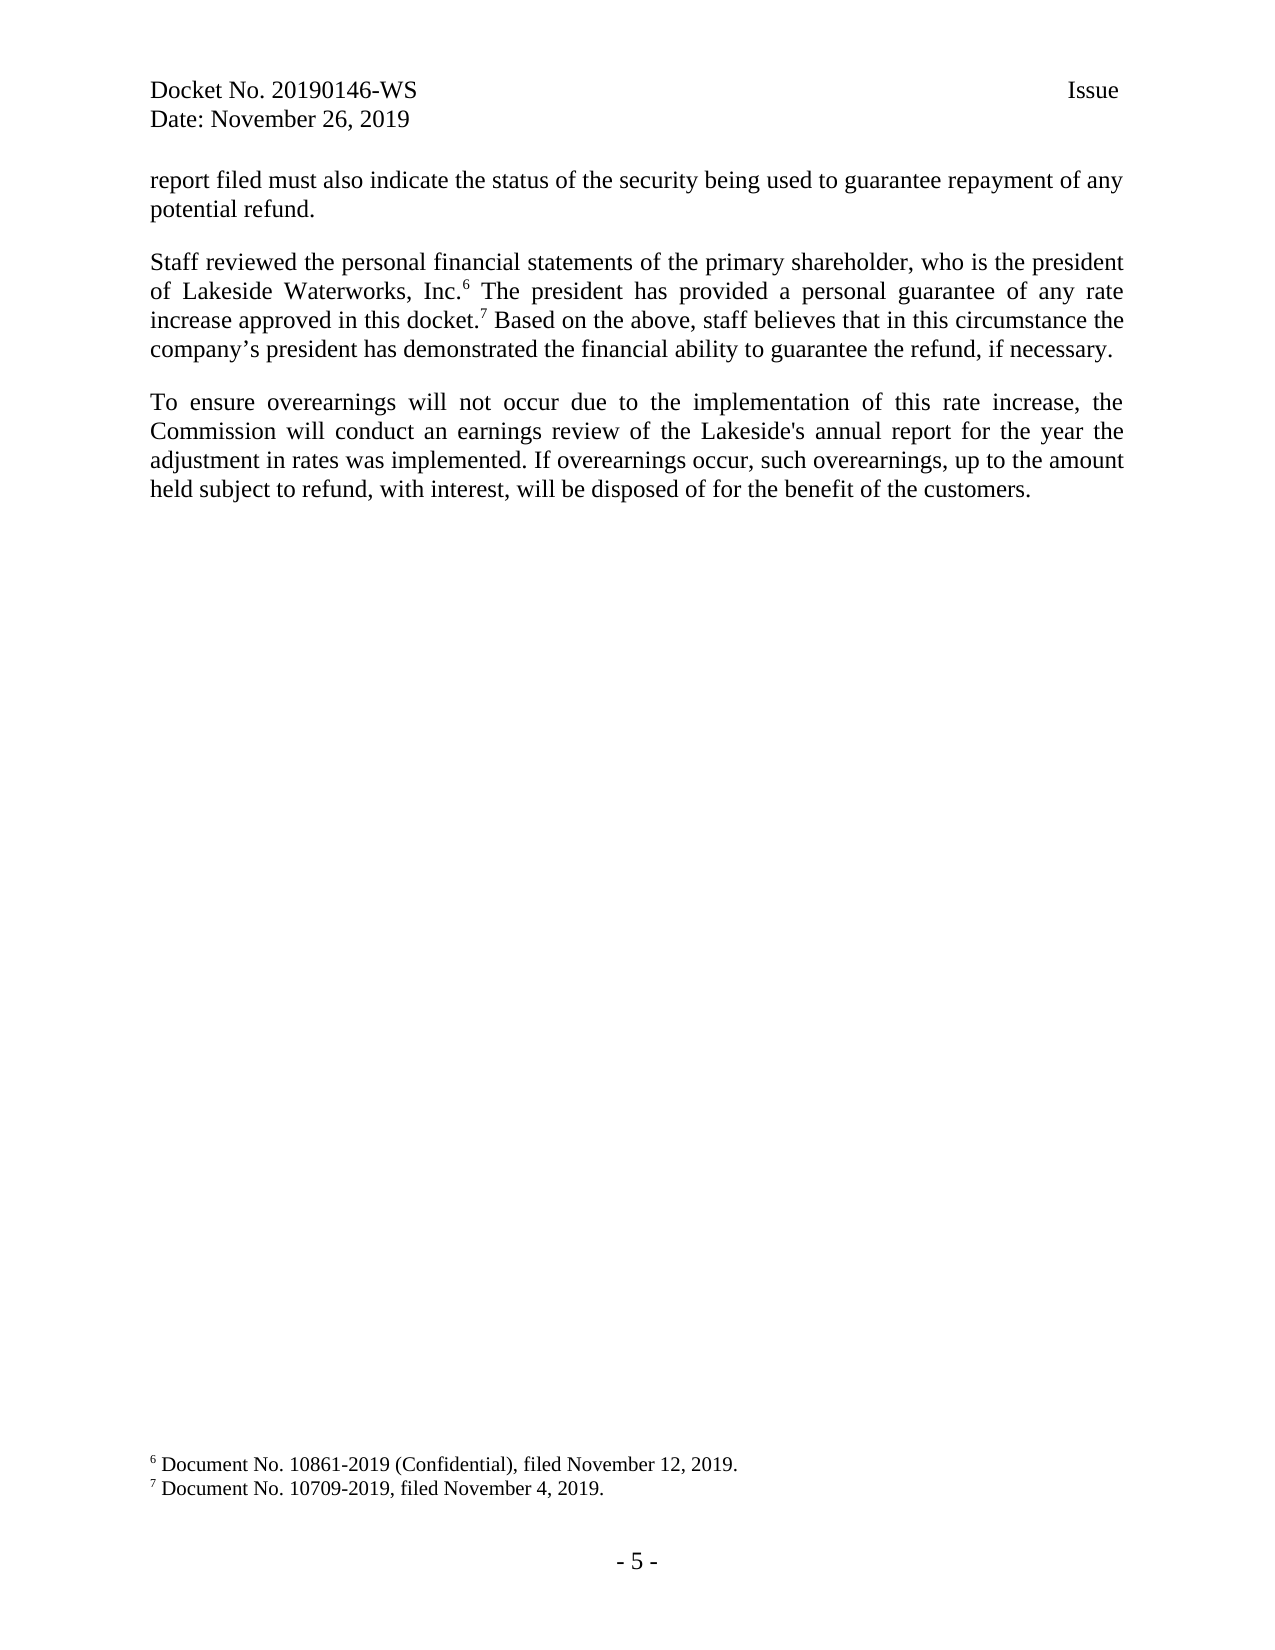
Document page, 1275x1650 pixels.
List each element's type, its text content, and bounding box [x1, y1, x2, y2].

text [150, 165, 1125, 222]
text To ensure overearnings will not occur due to the implementation of this rate increase, the Commission will conduct an earnings review of the Lakeside's annual report for the year the adjustment in rates was implemented. If overearnings occur, such overearnings, up to the amount held subject to refund, with interest, will be disposed of for the benefit of the customers.Issue 2: [150, 387, 1125, 502]
text Staff reviewed the personal financial statements of the primary shareholder, who is the president of Lakeside Waterworks, Inc. The president has provided a personal guarantee of any rate increase approved in this docket. Based on the above, staff believes that in this circumstance the company’s president has demonstrated the financial ability to guarantee the refund, if necessary. [150, 247, 1125, 362]
